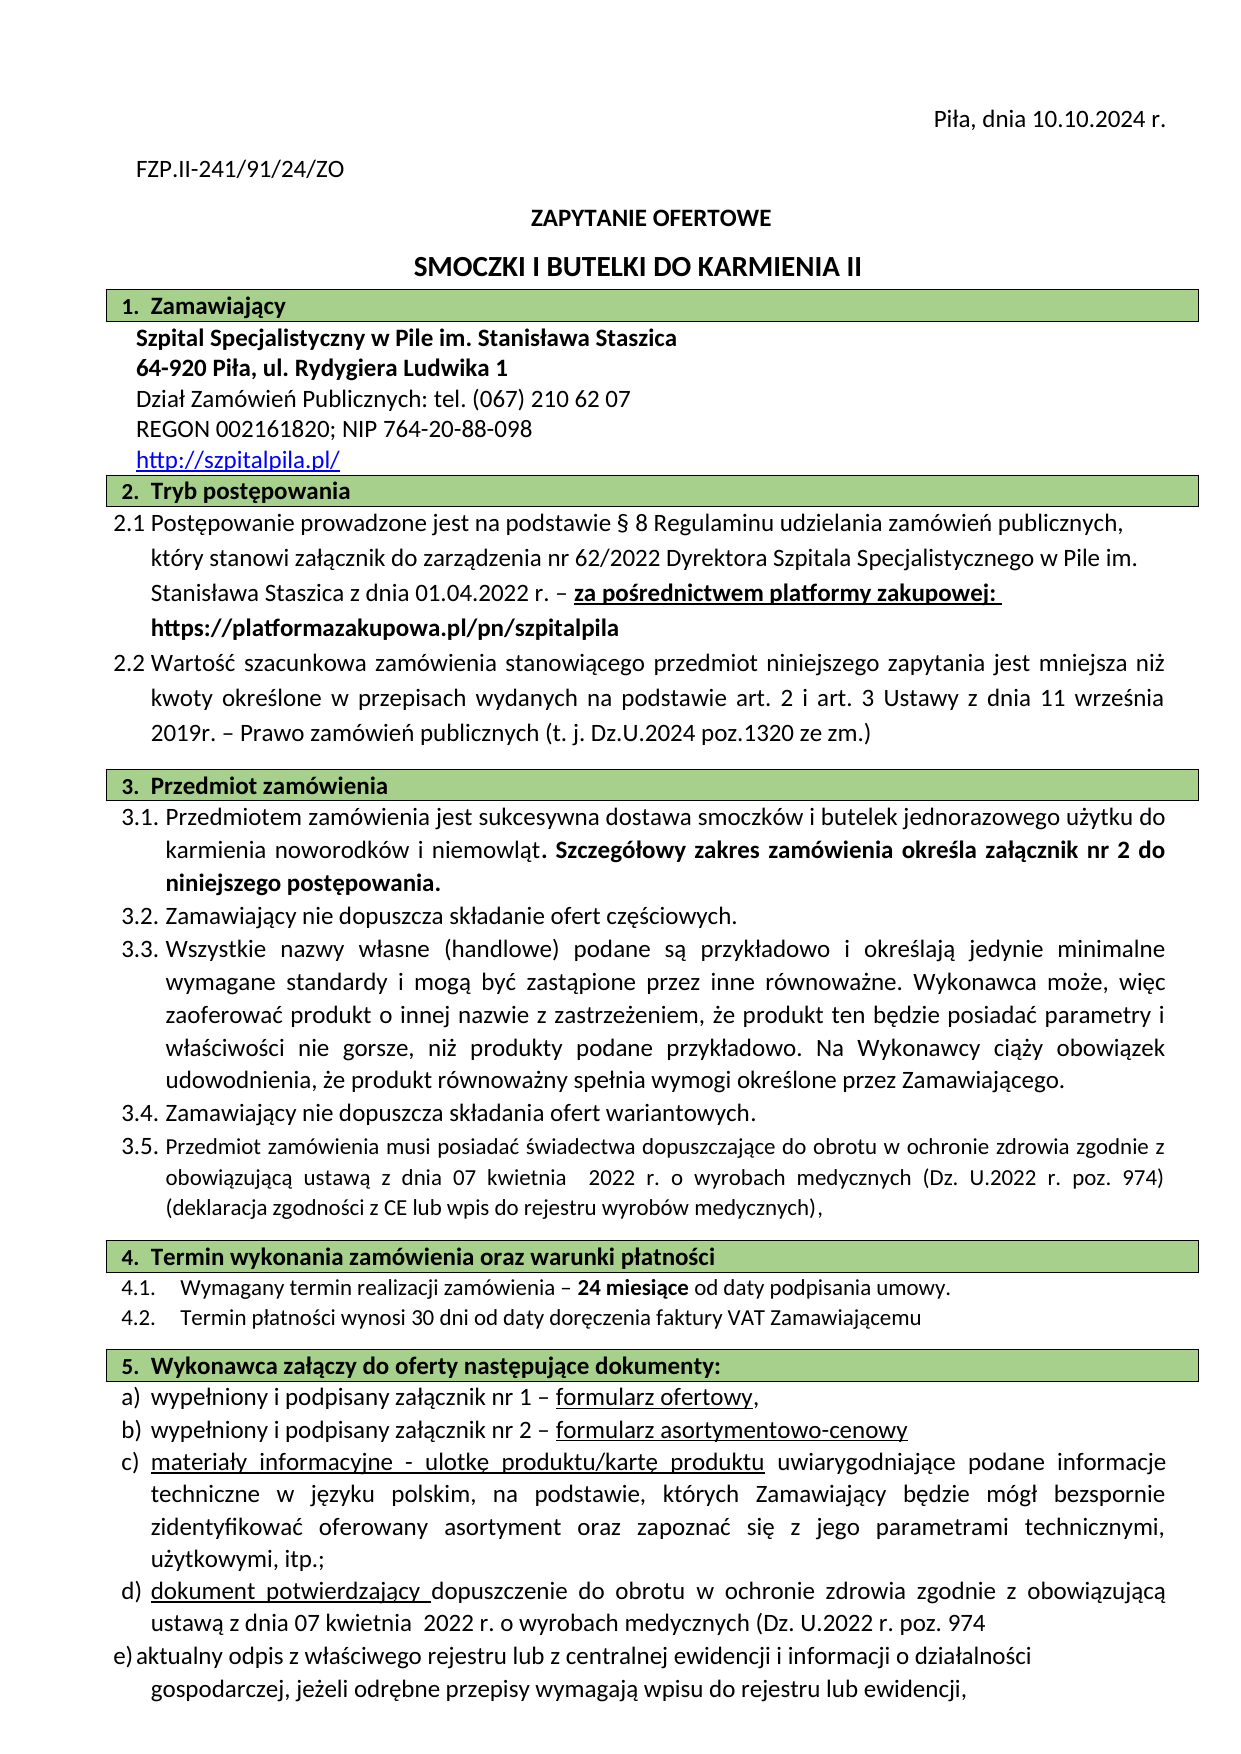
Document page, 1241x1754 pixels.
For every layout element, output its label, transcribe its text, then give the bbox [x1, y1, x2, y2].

table_header Zamawiający [107, 290, 1198, 321]
list Przedmiotem zamówienia jest sukcesywna dostawa smoczków i butelek jednorazowego użytku do karmienia noworodków i niemowląt. Szczegółowy zakres zamówienia określa załącznik nr 2 do niniejszego postępowania. [121, 801, 1167, 898]
text REGON 002161820; NIP 764-20-88-098 [136, 413, 1167, 444]
list wypełniony i podpisany załącznik nr 1 – formularz ofertowy, [121, 1382, 1167, 1412]
text Piła, dnia 10.10.2024 r. [136, 103, 1167, 134]
text Dział Zamówień Publicznych: tel. (067) 210 62 07 [136, 383, 1167, 413]
text 64-920 Piła, ul. Rydygiera Ludwika 1 [136, 352, 1167, 383]
list Wymagany termin realizacji zamówienia – 24 miesiące od daty podpisania umowy. [121, 1273, 1167, 1301]
list Zamawiający nie dopuszcza składanie ofert częściowych. [121, 900, 1167, 931]
table_header Termin wykonania zamówienia oraz warunki płatności [107, 1241, 1198, 1272]
list wypełniony i podpisany załącznik nr 2 – formularz asortymentowo-cenowy [121, 1414, 1167, 1444]
table_header Przedmiot zamówienia [107, 770, 1198, 800]
text SMOCZKI I BUTELKI DO KARMIENIA II [62, 248, 1214, 284]
text FZP.II-241/91/24/ZO [136, 153, 1167, 183]
list Zamawiający nie dopuszcza składania ofert wariantowych. [121, 1098, 1167, 1128]
list dokument potwierdzający dopuszczenie do obrotu w ochronie zdrowia zgodnie z obowiązującą ustawą z dnia 07 kwietnia 2022 r. o wyrobach medycznych (Dz. U.2022 r. poz. 974 [121, 1575, 1167, 1638]
list Postępowanie prowadzone jest na podstawie § 8 Regulaminu udzielania zamówień publicznych, który stanowi załącznik do zarządzenia nr 62/2022 Dyrektora Szpitala Specjalistycznego w Pile im. Stanisława Staszica z dnia 01.04.2022 r. – za pośrednictwem platformy zakupowej: https://platformazakupowa.pl/pn/szpitalpila [113, 507, 1152, 643]
list materiały informacyjne - ulotkę produktu/kartę produktu uwiarygodniające podane informacje techniczne w języku polskim, na podstawie, których Zamawiający będzie mógł bezspornie zidentyfikować oferowany asortyment oraz zapoznać się z jego parametrami technicznymi, użytkowymi, itp.; [121, 1446, 1167, 1573]
text ZAPYTANIE OFERTOWE [136, 203, 1167, 233]
list Wszystkie nazwy własne (handlowe) podane są przykładowo i określają jedynie minimalne wymagane standardy i mogą być zastąpione przez inne równoważne. Wykonawca może, więc zaoferować produkt o innej nazwie z zastrzeżeniem, że produkt ten będzie posiadać parametry i właściwości nie gorsze, niż produkty podane przykładowo. Na Wykonawcy ciąży obowiązek udowodnienia, że produkt równoważny spełnia wymogi określone przez Zamawiającego. [121, 933, 1167, 1095]
list Termin płatności wynosi 30 dni od daty doręczenia faktury VAT Zamawiającemu [121, 1303, 1167, 1331]
text Szpital Specjalistyczny w Pile im. Stanisława Staszica [136, 322, 1167, 352]
list Przedmiot zamówienia musi posiadać świadectwa dopuszczające do obrotu w ochronie zdrowia zgodnie z obowiązującą ustawą z dnia 07 kwietnia 2022 r. o wyrobach medycznych (Dz. U.2022 r. poz. 974) (deklaracja zgodności z CE lub wpis do rejestru wyrobów medycznych), [121, 1131, 1167, 1221]
table_header Wykonawca załączy do oferty następujące dokumenty: [107, 1350, 1198, 1381]
list Wartość szacunkowa zamówienia stanowiącego przedmiot niniejszego zapytania jest mniejsza niż kwoty określone w przepisach wydanych na podstawie art. 2 i art. 3 Ustawy z dnia 11 września 2019r. – Prawo zamówień publicznych (t. j. Dz.U.2024 poz.1320 ze zm.) [113, 647, 1167, 748]
list aktualny odpis z właściwego rejestru lub z centralnej ewidencji i informacji o działalności gospodarczej, jeżeli odrębne przepisy wymagają wpisu do rejestru lub ewidencji, [113, 1640, 1167, 1703]
table_header Tryb postępowania [107, 476, 1198, 506]
text http://szpitalpila.pl/ [136, 444, 1167, 474]
